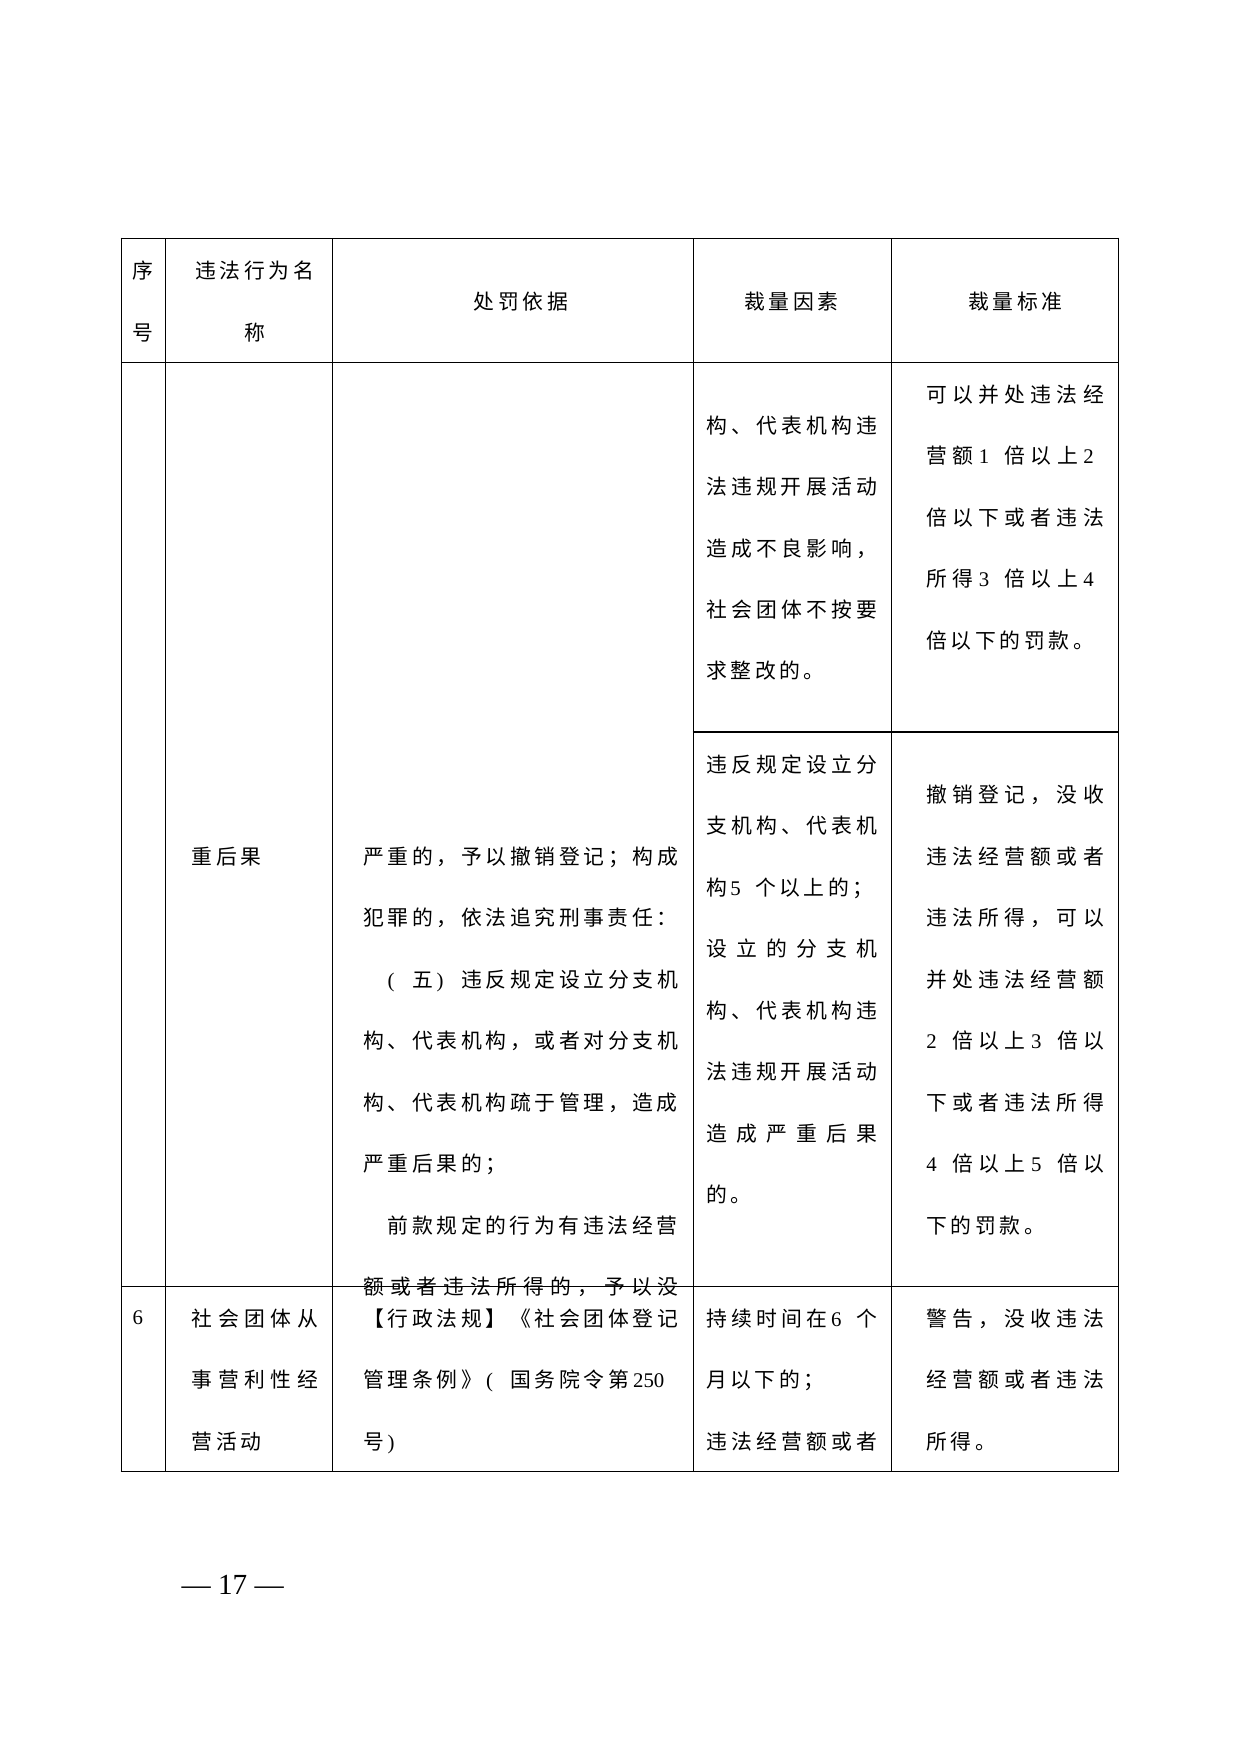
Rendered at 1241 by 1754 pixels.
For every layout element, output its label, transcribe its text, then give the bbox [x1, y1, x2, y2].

table_header 裁量标准 [892, 239, 1118, 362]
table_cell 撤销登记，没收违法经营额或者违法所得，可以并处违法经营额2倍以上3倍以下或者违法所得4倍以上5倍以下的罚款。 [892, 733, 1118, 1286]
table_cell 6 [122, 1287, 165, 1471]
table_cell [694, 363, 891, 731]
table_header 序号 [122, 239, 165, 362]
table_cell 持续时间在6个月以下的； 违法经营额或者违法所得20万元以下的。 [694, 1287, 891, 1471]
table_cell 社会团体从事营利性经营活动 [166, 1287, 332, 1471]
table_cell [333, 1287, 693, 1471]
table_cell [892, 363, 1118, 731]
table_header 裁量因素 [694, 239, 891, 362]
table_cell 违反规定设立分支机构、代表机构5个以上的； 设立的分支机构、代表机构违法违规开展活动造成严重后果的。 [694, 733, 891, 1286]
table_header 违法行为名称 [166, 239, 332, 362]
table_header 处罚依据 [333, 239, 693, 362]
table_cell 警告，没收违法经营额或者违法所得。 [892, 1287, 1118, 1471]
